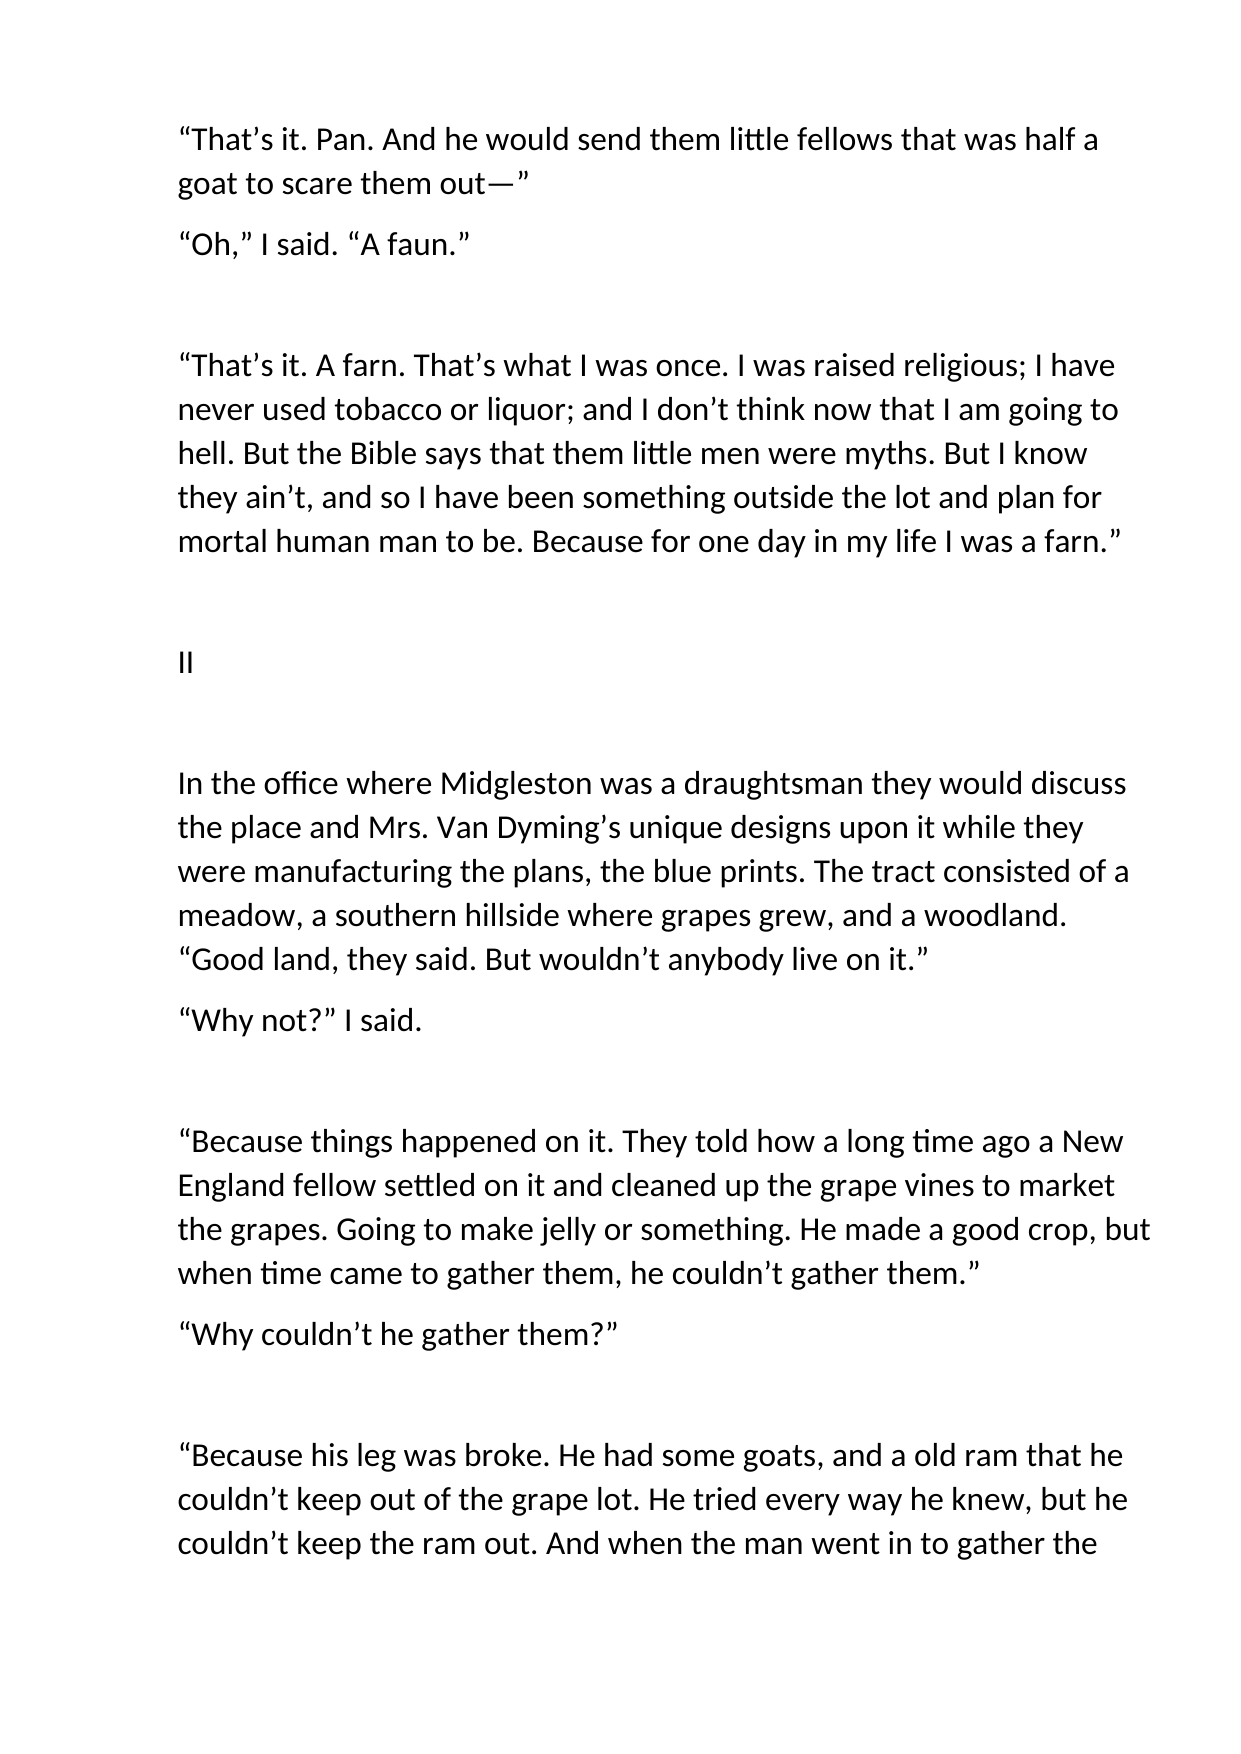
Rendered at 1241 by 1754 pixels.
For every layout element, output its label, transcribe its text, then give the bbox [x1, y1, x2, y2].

text “That’s it. A farn. That’s what I was once. I was raised religious; I have never used tobacco or liquor; and I don’t think now that I am going to hell. But the Bible says that them little men were myths. But I know they ain’t, and so I have been something outside the lot and plan for mortal human man to be. Because for one day in my life I was a farn.” [177, 344, 1152, 561]
text “Oh,” I said. “A faun.” [177, 223, 1152, 263]
text “Why couldn’t he gather them?” [177, 1312, 1152, 1353]
text II [177, 641, 1152, 682]
text “Because things happened on it. They told how a long time ago a New England fellow settled on it and cleaned up the grape vines to market the grapes. Going to make jelly or something. He made a good crop, but when time came to gather them, he couldn’t gather them.” [177, 1120, 1152, 1293]
text “Why not?” I said. [177, 999, 1152, 1039]
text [177, 1434, 1152, 1562]
text “That’s it. Pan. And he would send them little fellows that was half a goat to scare them out—” [177, 118, 1152, 203]
text In the office where Midgleston was a draughtsman they would discuss the place and Mrs. Van Dyming’s unique designs upon it while they were manufacturing the plans, the blue prints. The tract consisted of a meadow, a southern hillside where grapes grew, and a woodland. “Good land, they said. But wouldn’t anybody live on it.” [177, 762, 1152, 979]
